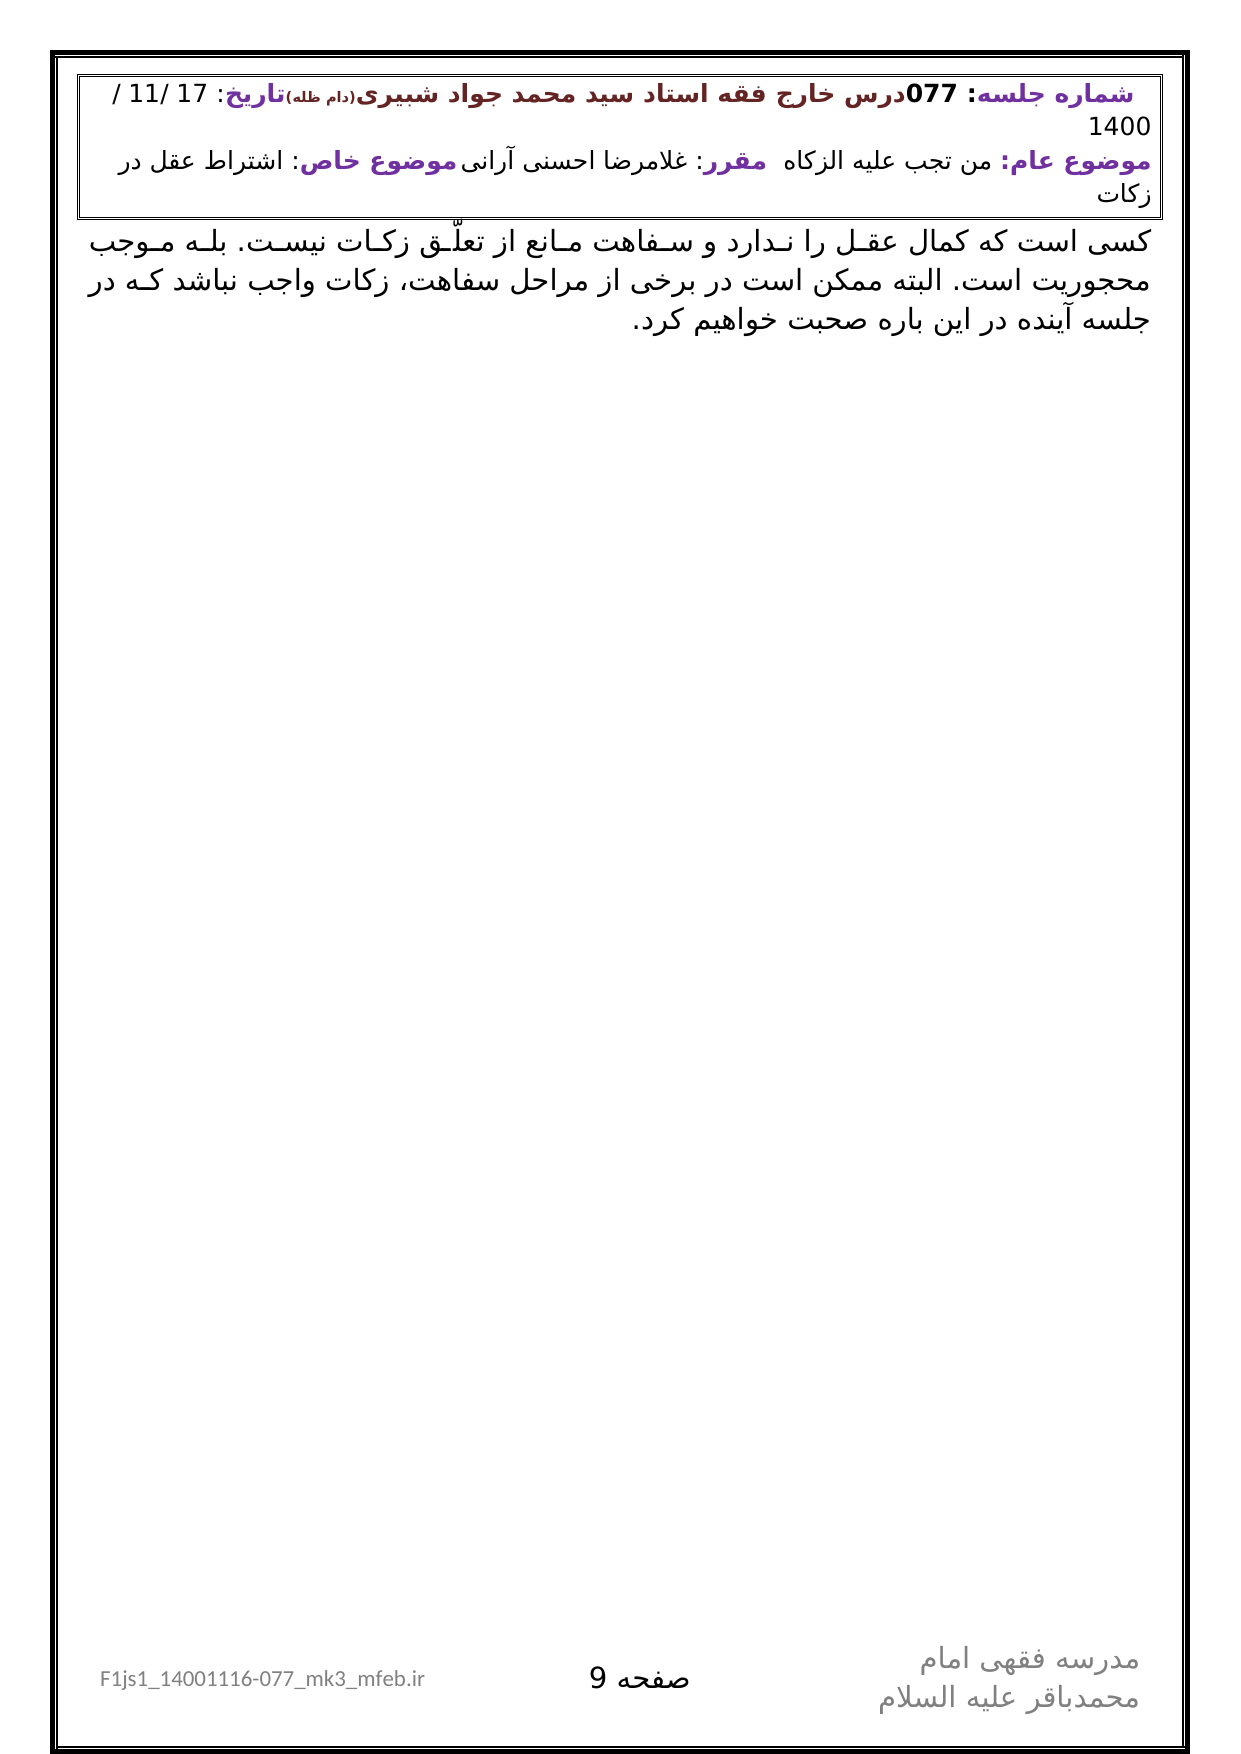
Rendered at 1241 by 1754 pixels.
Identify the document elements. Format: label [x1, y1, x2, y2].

text [89, 224, 1152, 336]
